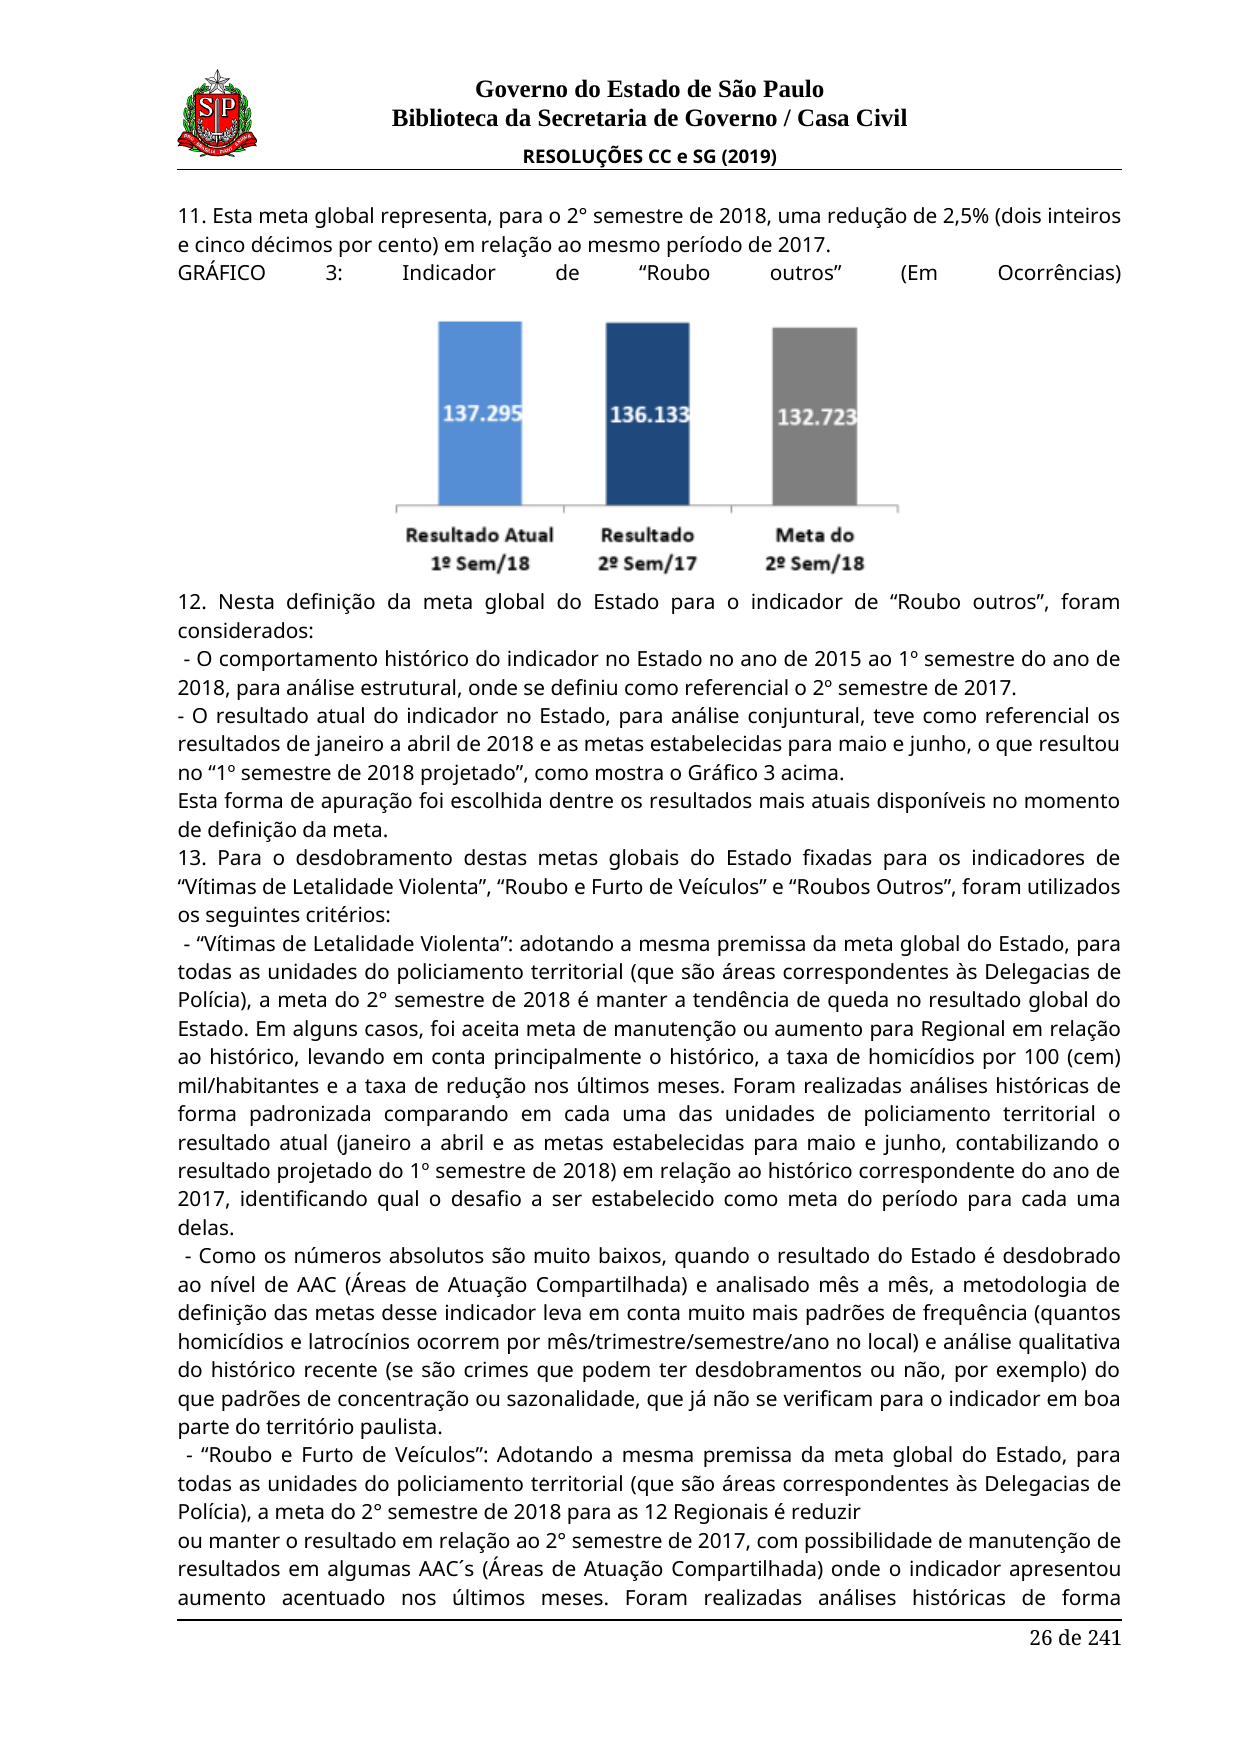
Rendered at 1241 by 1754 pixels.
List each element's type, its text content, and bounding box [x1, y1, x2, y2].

text 13. Para o desdobramento destas metas globais do Estado fixadas para os indicadores de “Vítimas de Letalidade Violenta”, “Roubo e Furto de Veículos” e “Roubos Outros”, foram utilizados os seguintes critérios: [177, 843, 1122, 929]
text 12. Nesta definição da meta global do Estado para o indicador de “Roubo outros”, foram considerados: [177, 587, 1122, 644]
text - O comportamento histórico do indicador no Estado no ano de 2015 ao 1º semestre do ano de 2018, para análise estrutural, onde se definiu como referencial o 2º semestre de 2017. [177, 644, 1122, 701]
text - Como os números absolutos são muito baixos, quando o resultado do Estado é desdobrado ao nível de AAC (Áreas de Atuação Compartilhada) e analisado mês a mês, a metodologia de definição das metas desse indicador leva em conta muito mais padrões de frequência (quantos homicídios e latrocínios ocorrem por mês/trimestre/semestre/ano no local) e análise qualitativa do histórico recente (se são crimes que podem ter desdobramentos ou não, por exemplo) do que padrões de concentração ou sazonalidade, que já não se verificam para o indicador em boa parte do território paulista. [177, 1241, 1122, 1441]
text 11. Esta meta global representa, para o 2° semestre de 2018, uma redução de 2,5% (dois inteiros e cinco décimos por cento) em relação ao mesmo período de 2017. [177, 201, 1122, 258]
text - “Roubo e Furto de Veículos”: Adotando a mesma premissa da meta global do Estado, para todas as unidades do policiamento territorial (que são áreas correspondentes às Delegacias de Polícia), a meta do 2° semestre de 2018 para as 12 Regionais é reduzir [177, 1441, 1122, 1526]
picture [177, 69, 257, 157]
text - O resultado atual do indicador no Estado, para análise conjuntural, teve como referencial os resultados de janeiro a abril de 2018 e as metas estabelecidas para maio e junho, o que resultou no “1º semestre de 2018 projetado”, como mostra o Gráfico 3 acima. [177, 701, 1122, 786]
text GRÁFICO 3: Indicador de “Roubo outros” (Em Ocorrências) [177, 258, 1122, 315]
picture [385, 315, 914, 588]
text Esta forma de apuração foi escolhida dentre os resultados mais atuais disponíveis no momento de definição da meta. [177, 786, 1122, 843]
text - “Vítimas de Letalidade Violenta”: adotando a mesma premissa da meta global do Estado, para todas as unidades do policiamento territorial (que são áreas correspondentes às Delegacias de Polícia), a meta do 2° semestre de 2018 é manter a tendência de queda no resultado global do Estado. Em alguns casos, foi aceita meta de manutenção ou aumento para Regional em relação ao histórico, levando em conta principalmente o histórico, a taxa de homicídios por 100 (cem) mil/habitantes e a taxa de redução nos últimos meses. Foram realizadas análises históricas de forma padronizada comparando em cada uma das unidades de policiamento territorial o resultado atual (janeiro a abril e as metas estabelecidas para maio e junho, contabilizando o resultado projetado do 1º semestre de 2018) em relação ao histórico correspondente do ano de 2017, identificando qual o desafio a ser estabelecido como meta do período para cada uma delas. [177, 929, 1122, 1241]
